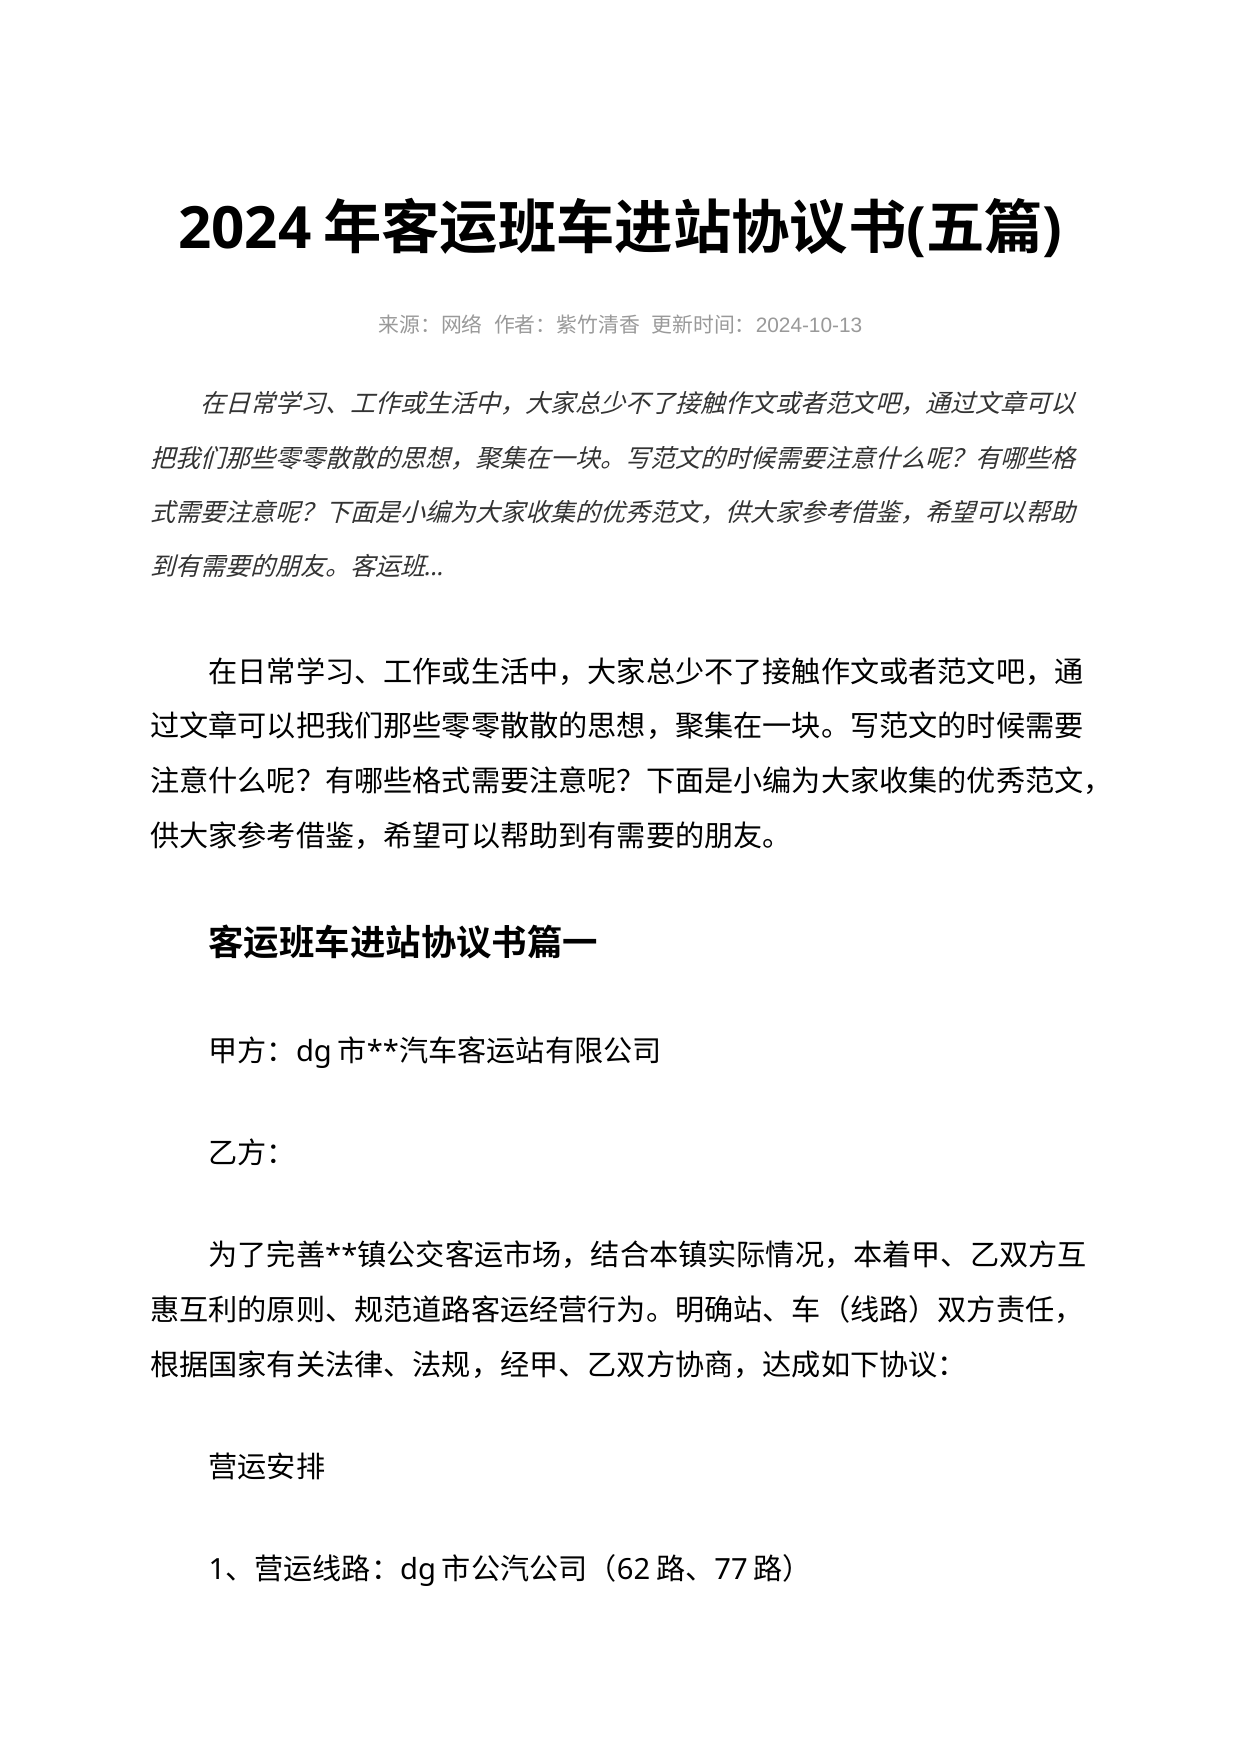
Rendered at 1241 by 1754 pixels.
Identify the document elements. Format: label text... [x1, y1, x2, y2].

text 客运班车进站协议书篇一 [150, 914, 1090, 966]
text 甲方：dg市**汽车客运站有限公司 [150, 1028, 1090, 1070]
text 在日常学习、工作或生活中，大家总少不了接触作文或者范文吧，通过文章可以把我们那些零零散散的思想，聚集在一块。写范文的时候需要注意什么呢？有哪些格式需要注意呢？下面是小编为大家收集的优秀范文，供大家参考借鉴，希望可以帮助到有需要的朋友。 [150, 648, 1090, 855]
subtitle 2024年客运班车进站协议书(五篇) [150, 181, 1090, 266]
text 来源：网络 作者：紫竹清香 更新时间：2024-10-13 [150, 313, 1090, 337]
text 1、营运线路：dg市公汽公司（62路、77路） [150, 1545, 1090, 1588]
text 乙方： [150, 1130, 1090, 1172]
text 营运安排 [150, 1443, 1090, 1486]
text 在日常学习、工作或生活中，大家总少不了接触作文或者范文吧，通过文章可以把我们那些零零散散的思想，聚集在一块。写范文的时候需要注意什么呢？有哪些格式需要注意呢？下面是小编为大家收集的优秀范文，供大家参考借鉴，希望可以帮助到有需要的朋友。客运班... [150, 384, 1090, 583]
text 为了完善**镇公交客运市场，结合本镇实际情况，本着甲、乙双方互惠互利的原则、规范道路客运经营行为。明确站、车（线路）双方责任，根据国家有关法律、法规，经甲、乙双方协商，达成如下协议： [150, 1232, 1090, 1384]
